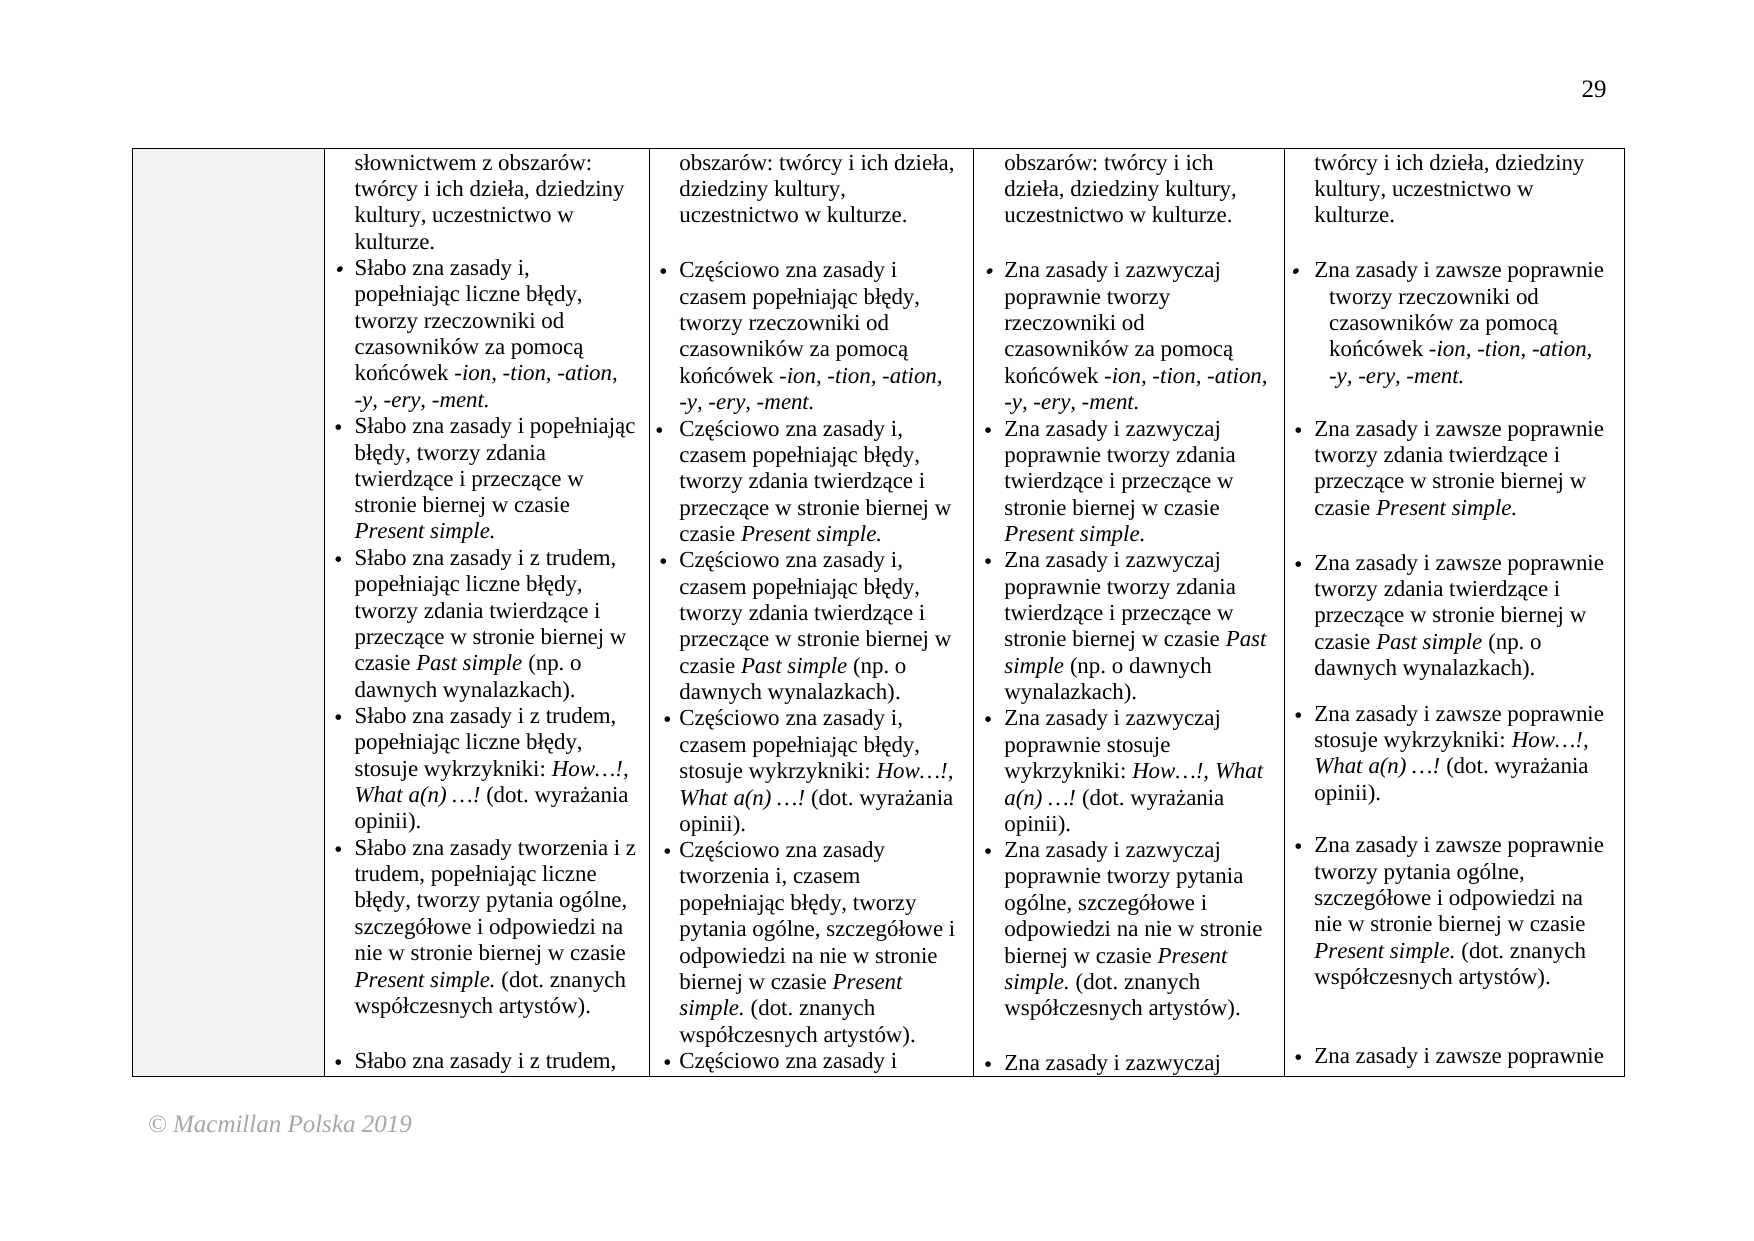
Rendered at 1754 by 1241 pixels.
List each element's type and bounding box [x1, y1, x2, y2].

table_header [1285, 149, 1624, 1076]
table_header [325, 149, 649, 1076]
table_header [133, 149, 324, 1076]
table_header [650, 149, 973, 1076]
table_header [974, 149, 1284, 1076]
